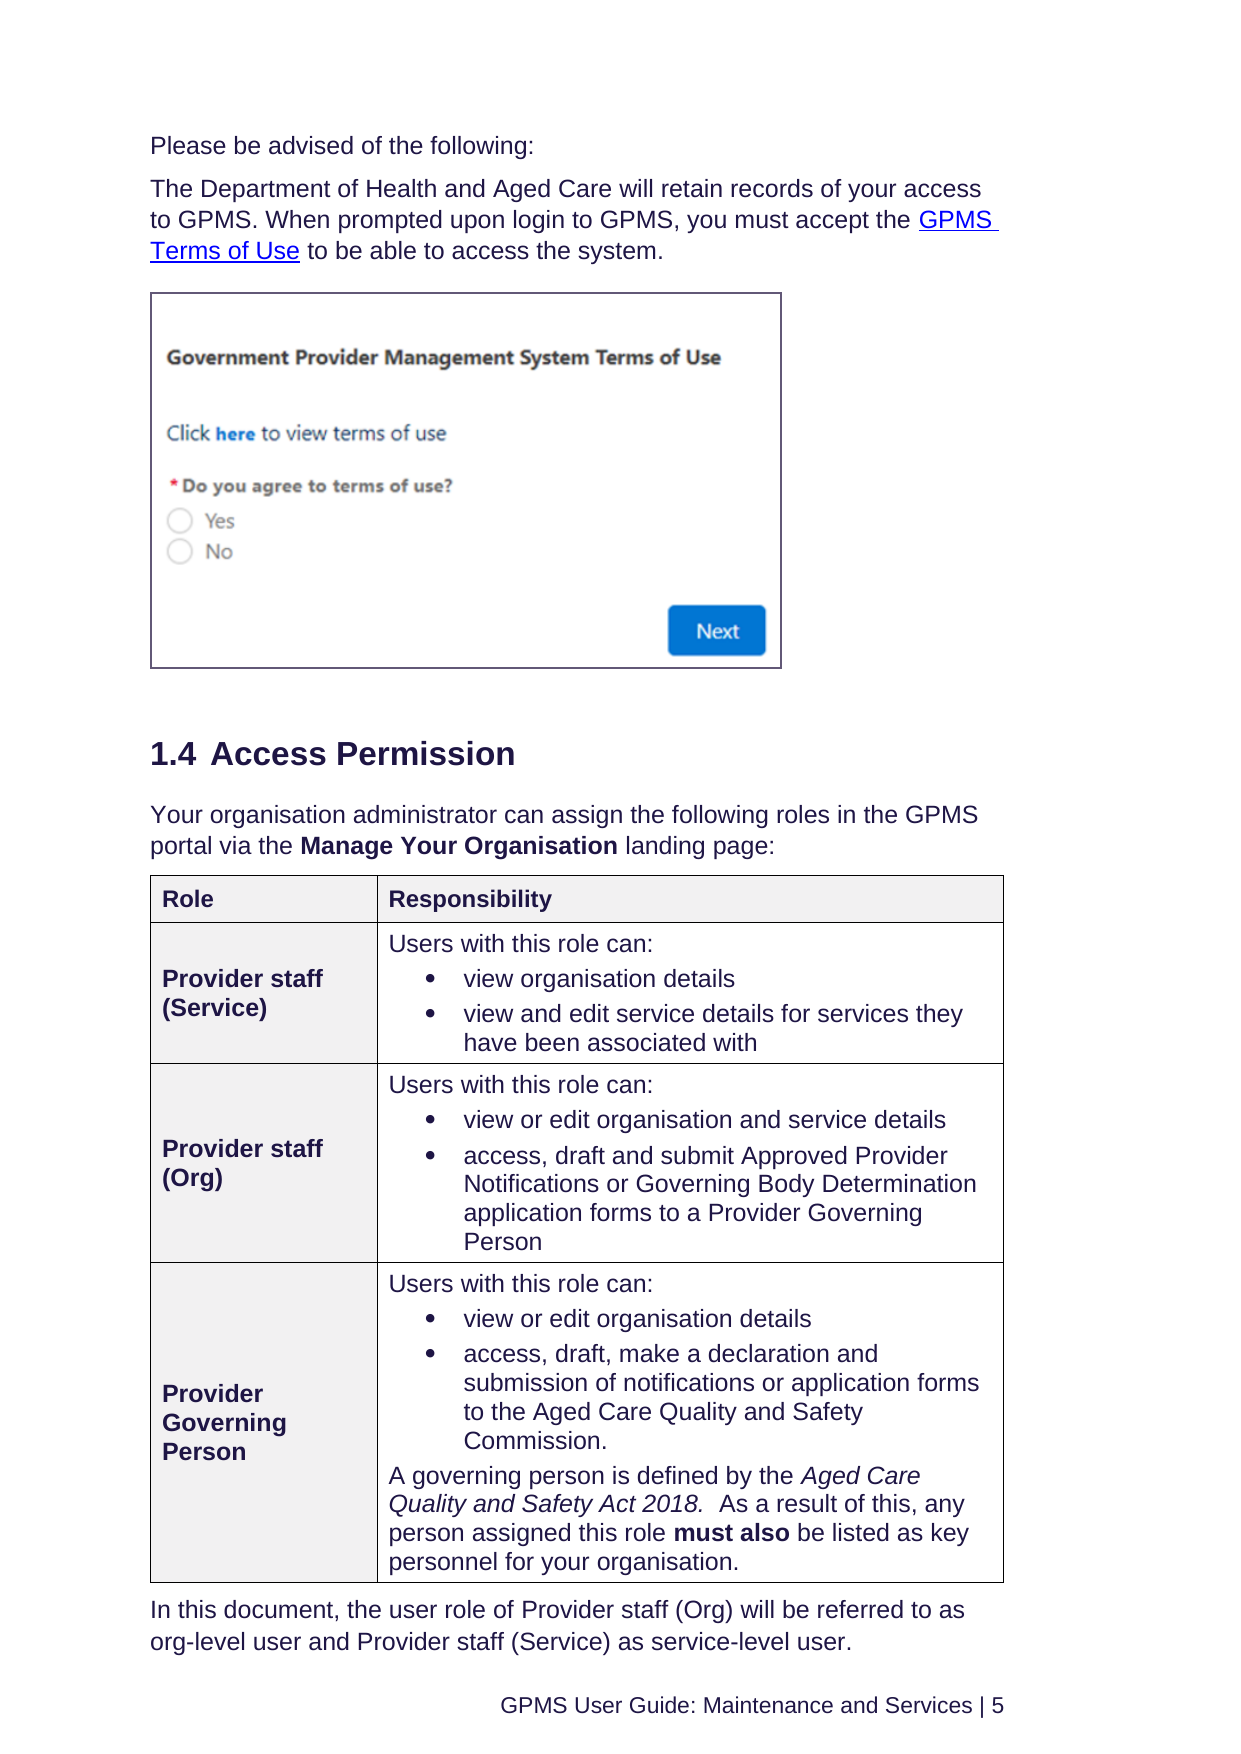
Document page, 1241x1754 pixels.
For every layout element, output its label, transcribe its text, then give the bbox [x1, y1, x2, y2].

table_cell Provider staff (Service) [151, 923, 377, 1063]
table_cell Provider staff (Org) [151, 1064, 377, 1262]
picture [152, 294, 780, 667]
subtitle Access Permission [150, 734, 1004, 772]
table_cell Users with this role can: view organisation details view and edit service details for services they have been associated with [378, 923, 1003, 1063]
text Your organisation administrator can assign the following roles in the GPMS portal via the Manage Your Organisation landing page: [150, 800, 1004, 860]
text The Department of Health and Aged Care will retain records of your access to GPMS. When prompted upon login to GPMS, you must accept the GPMS Terms of Use to be able to access the system. [150, 174, 1004, 265]
text In this document, the user role of Provider staff (Org) will be referred to as org-level user and Provider staff (Service) as service-level user. [150, 1596, 1004, 1655]
text Please be advised of the following: [150, 131, 1004, 159]
table_cell Users with this role can: view or edit organisation and service details access, draft and submit Approved Provider Notifications or Governing Body Determination application forms to a Provider Governing Person [378, 1064, 1003, 1262]
table_cell Users with this role can: view or edit organisation details access, draft, make a declaration and submission of notifications or application forms to the Aged Care Quality and Safety Commission. A governing person is defined by the Aged Care Quality and Safety Act 2018. As a result of this, any person assigned this role must also be listed as key personnel for your organisation. [378, 1263, 1003, 1582]
table_header Responsibility [378, 876, 1003, 922]
table_cell Provider Governing Person [151, 1263, 377, 1582]
table_header Role [151, 876, 377, 922]
